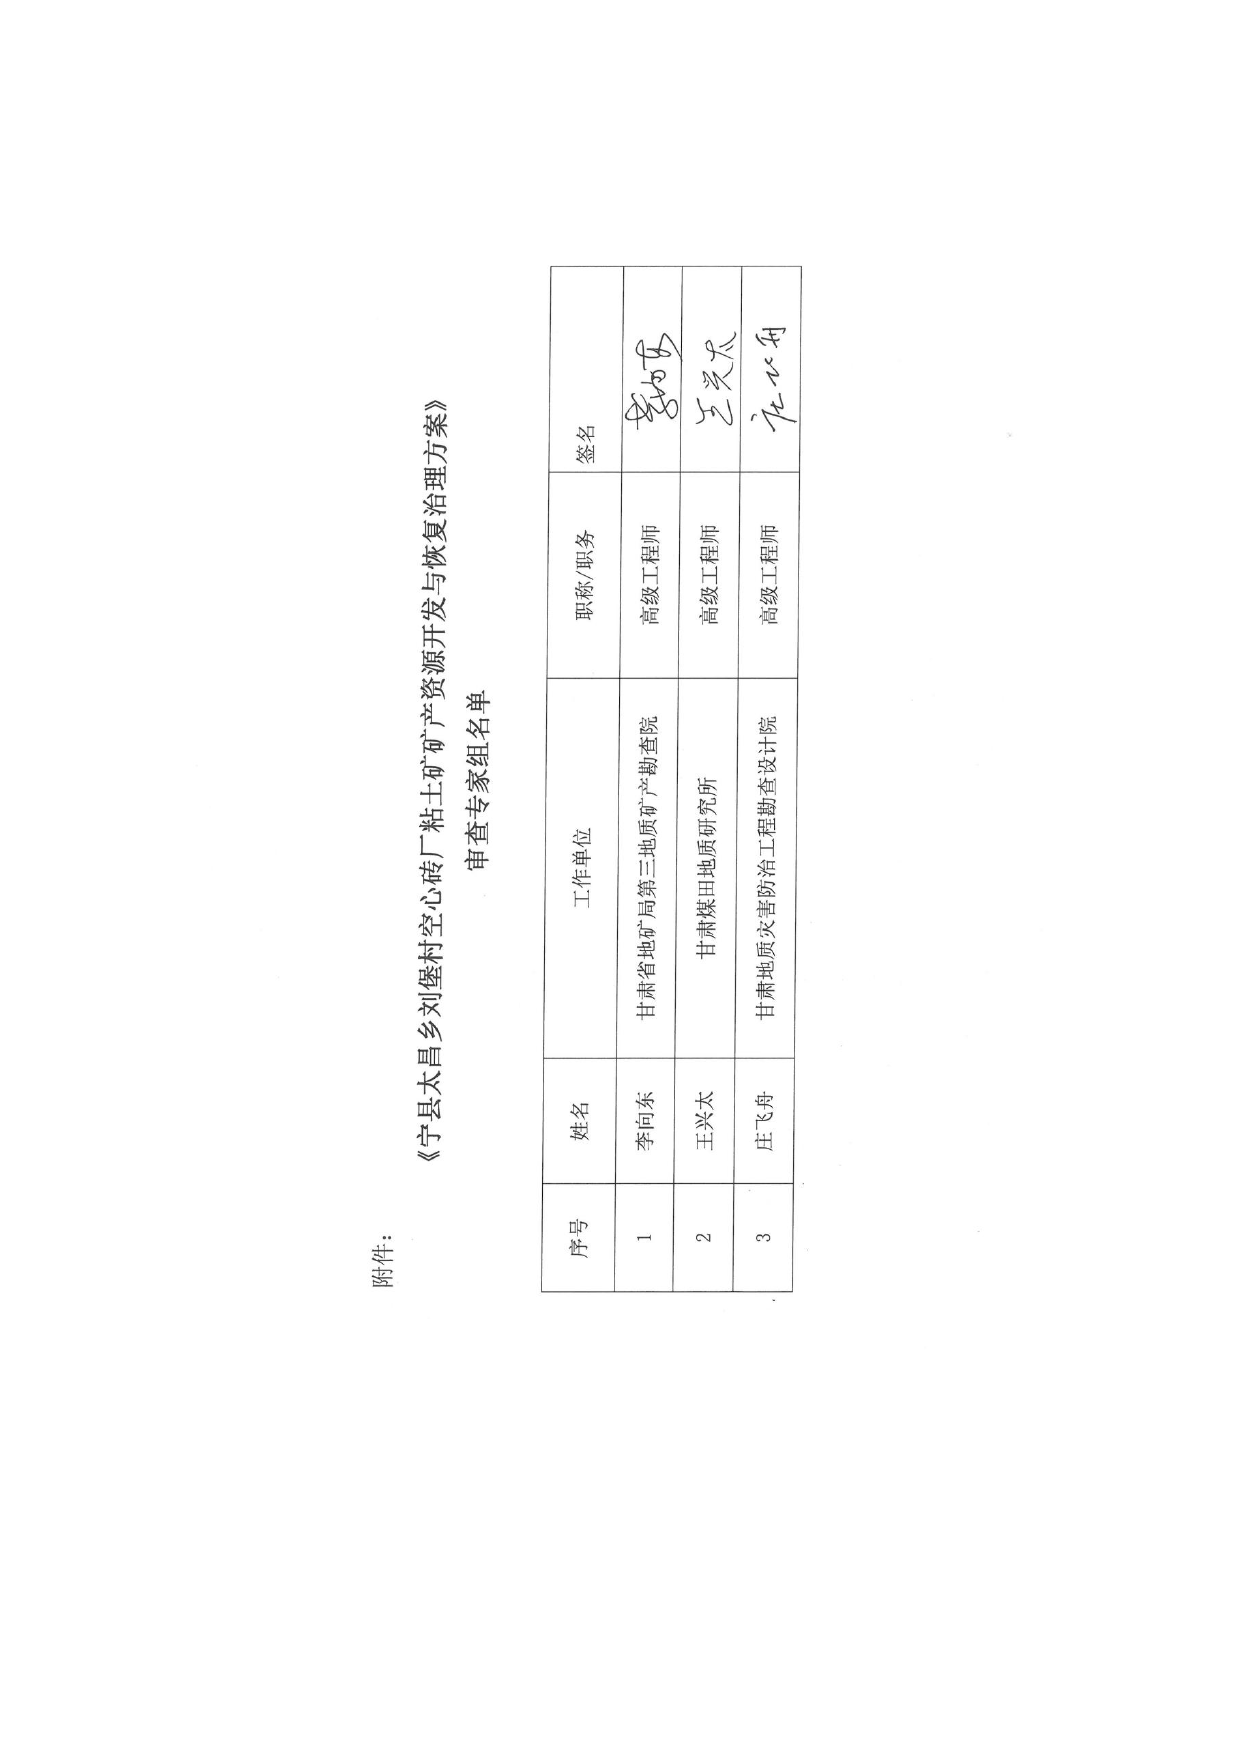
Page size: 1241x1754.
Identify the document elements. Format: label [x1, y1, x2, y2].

picture [187, 162, 1052, 1385]
